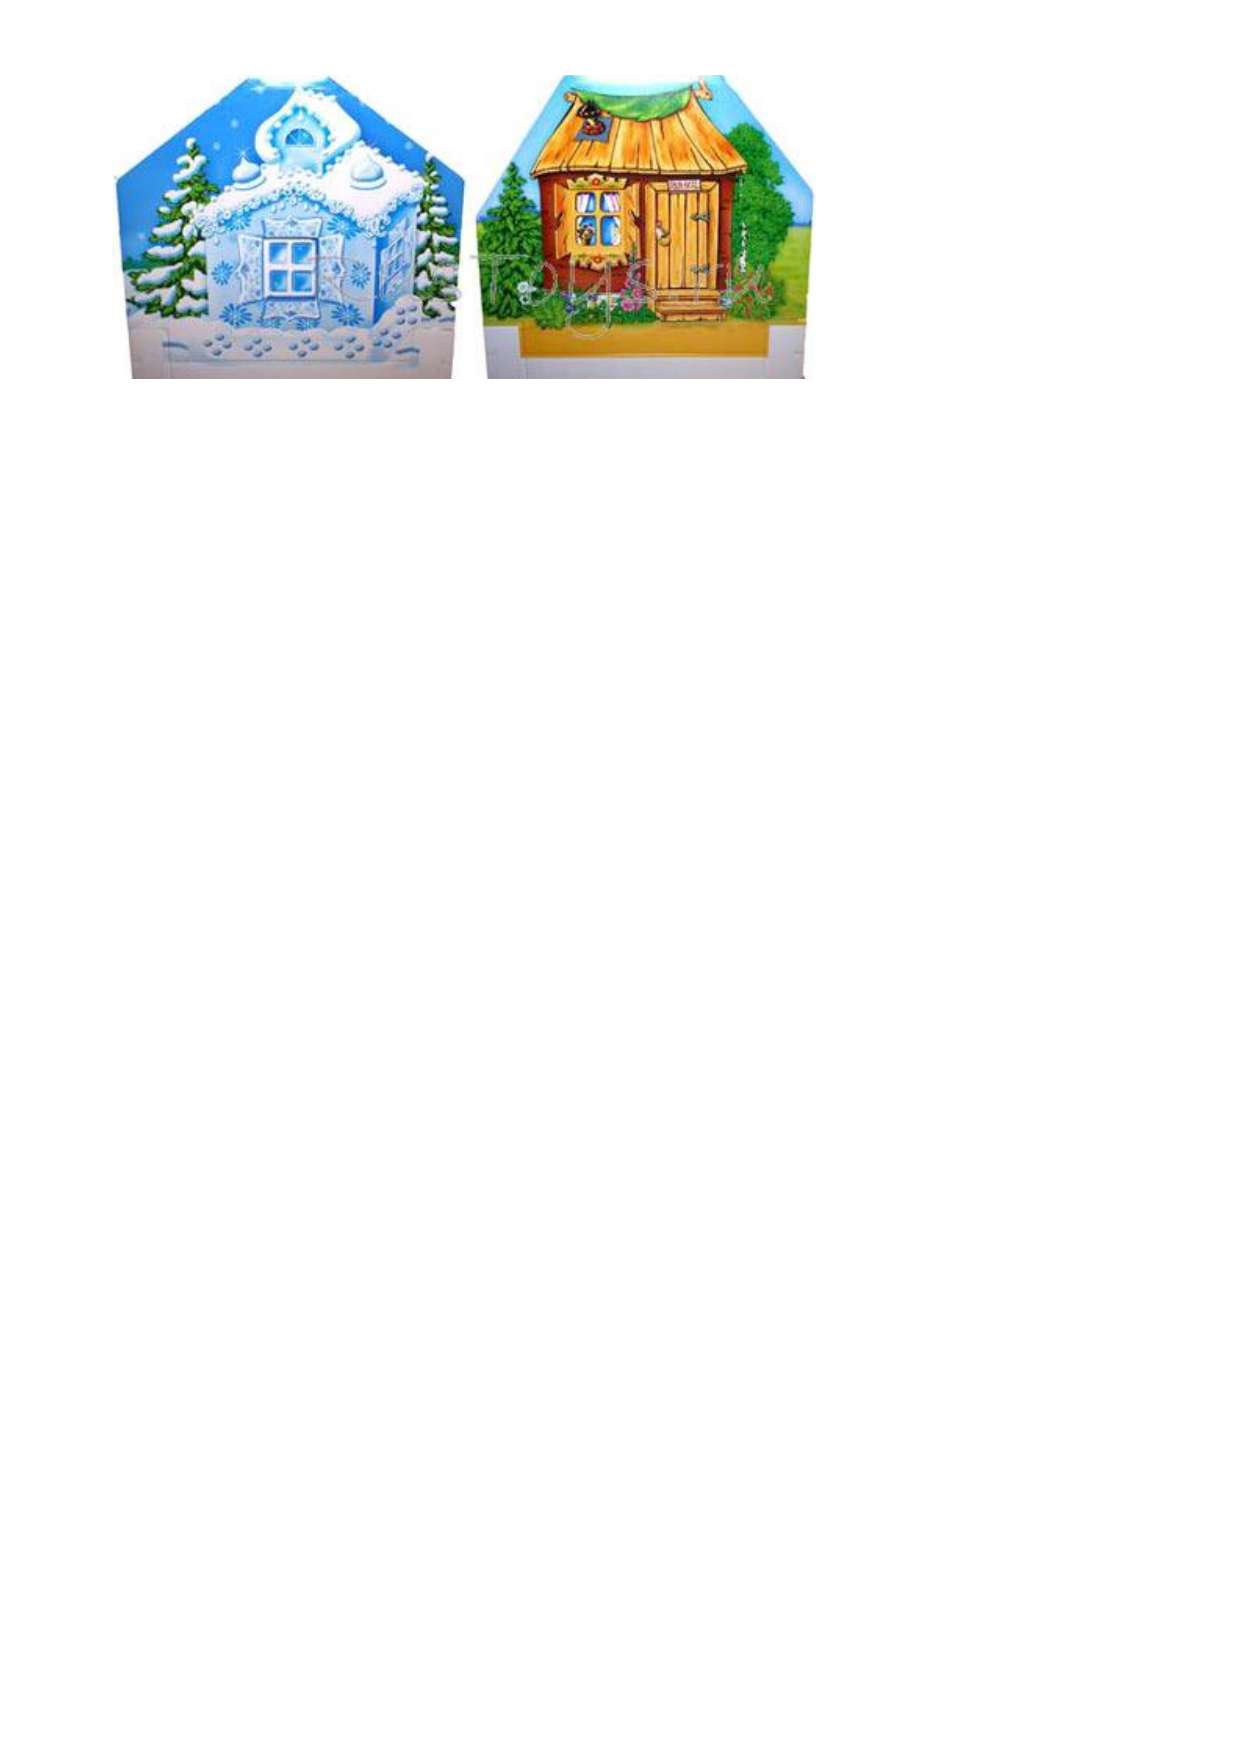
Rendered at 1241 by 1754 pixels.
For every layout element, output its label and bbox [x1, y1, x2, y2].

picture [112, 75, 816, 379]
